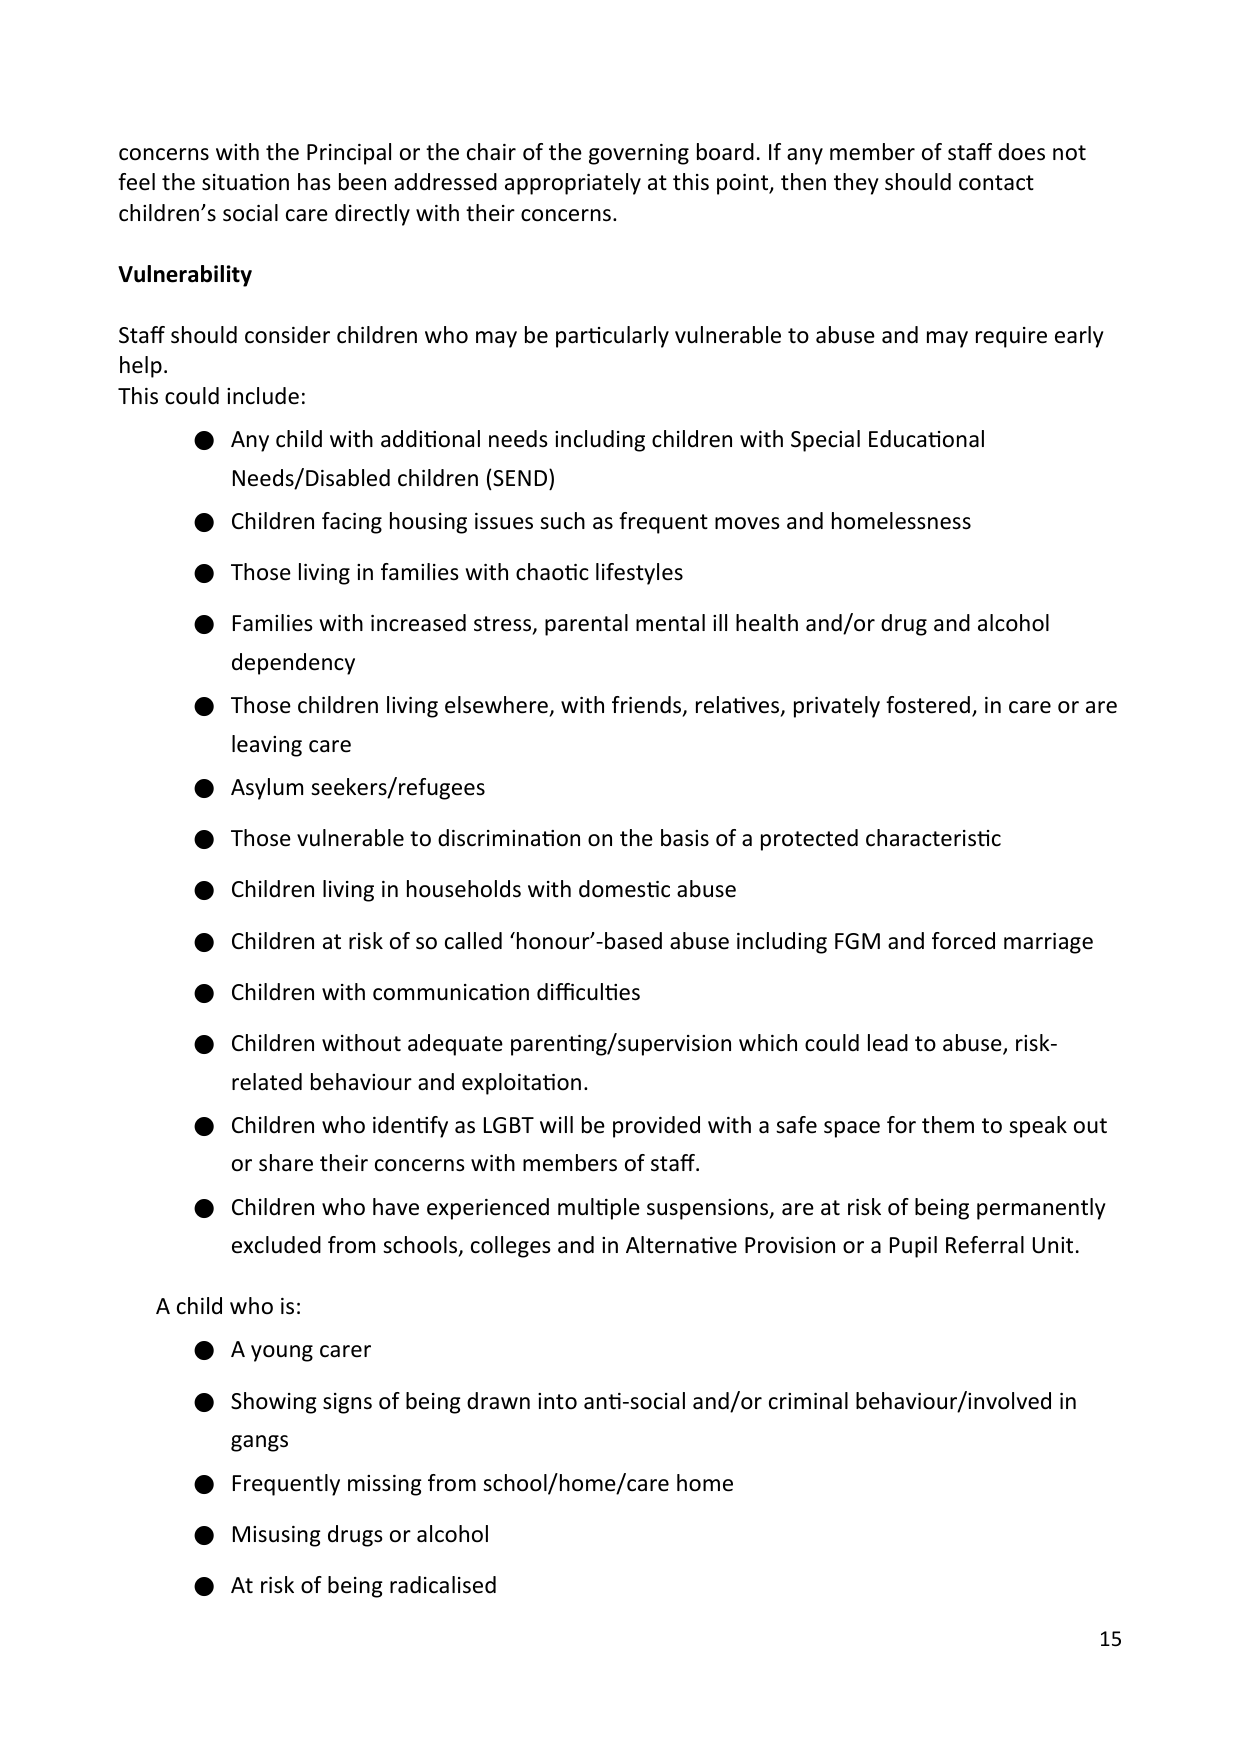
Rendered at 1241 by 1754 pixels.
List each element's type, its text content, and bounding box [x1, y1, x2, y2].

text This could include: [118, 380, 1122, 411]
list Children without adequate parenting/supervision which could lead to abuse, risk-related behaviour and exploitation. [193, 1014, 1122, 1096]
list At risk of being radicalised [193, 1556, 1122, 1608]
list Frequently missing from school/home/care home [193, 1454, 1122, 1505]
list Children living in households with domestic abuse [193, 861, 1122, 912]
list Those vulnerable to discrimination on the basis of a protected characteristic [193, 809, 1122, 861]
list Children who have experienced multiple suspensions, are at risk of being permanently excluded from schools, colleges and in Alternative Provision or a Pupil Referral Unit. [193, 1178, 1122, 1260]
list Those living in families with chaotic lifestyles [193, 543, 1122, 595]
list Showing signs of being drawn into anti-social and/or criminal behaviour/involved in gangs [193, 1372, 1122, 1454]
text Vulnerability [118, 258, 1122, 288]
list Misusing drugs or alcohol [193, 1505, 1122, 1556]
list Any child with additional needs including children with Special Educational Needs/Disabled children (SEND) [193, 411, 1122, 492]
list A young carer [193, 1321, 1122, 1372]
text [118, 136, 1122, 227]
list Families with increased stress, parental mental ill health and/or drug and alcohol dependency [193, 595, 1122, 677]
text Staff should consider children who may be particularly vulnerable to abuse and may require early help. [118, 319, 1122, 380]
list Children facing housing issues such as frequent moves and homelessness [193, 492, 1122, 543]
list Those children living elsewhere, with friends, relatives, privately fostered, in care or are leaving care [193, 677, 1122, 758]
list Asylum seekers/refugees [193, 758, 1122, 809]
list Children who identify as LGBT will be provided with a safe space for them to speak out or share their concerns with members of staff. [193, 1096, 1122, 1178]
list Children at risk of so called ‘honour’-based abuse including FGM and forced marriage [193, 912, 1122, 963]
list Children with communication difficulties [193, 963, 1122, 1014]
text A child who is: [156, 1290, 1122, 1321]
